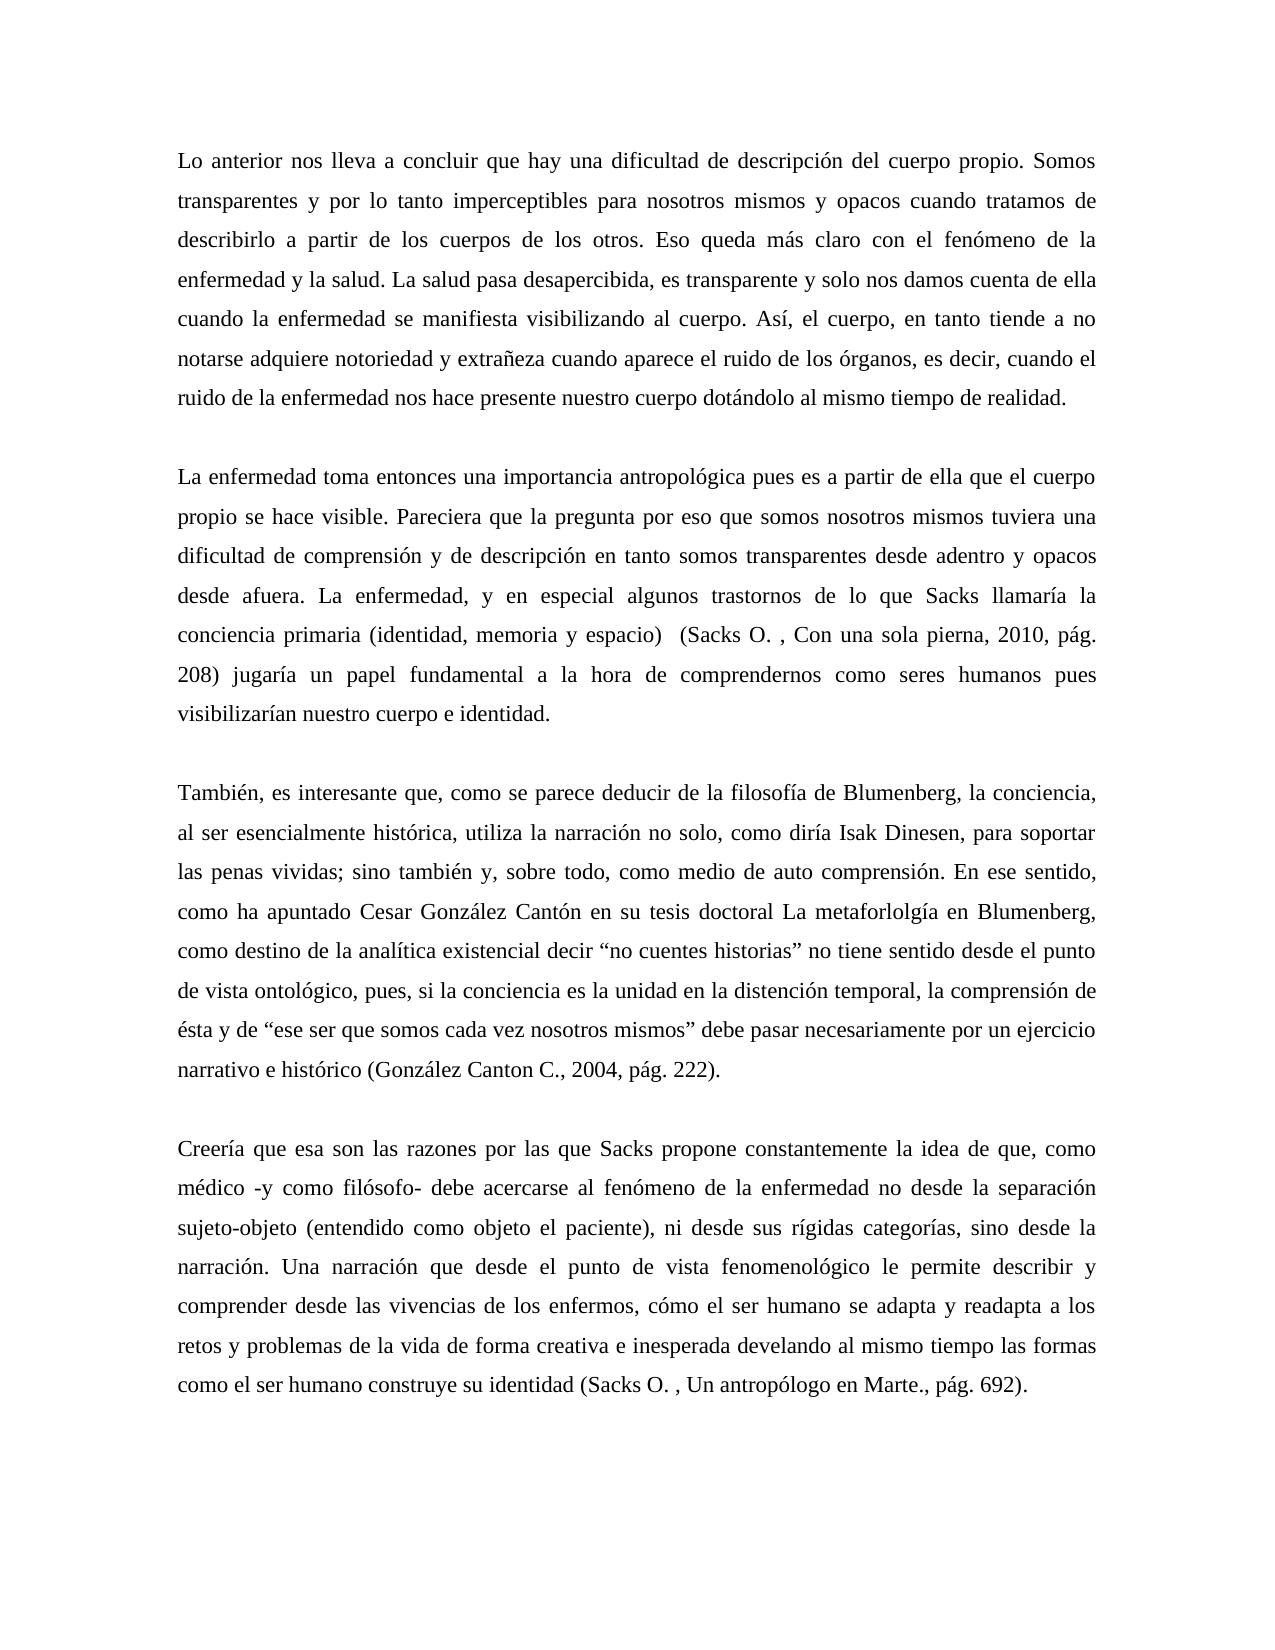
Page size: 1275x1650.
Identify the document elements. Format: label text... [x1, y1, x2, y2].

text Lo anterior nos lleva a concluir que hay una dificultad de descripción del cuerpo propio. Somos transparentes y por lo tanto imperceptibles para nosotros mismos y opacos cuando tratamos de describirlo a partir de los cuerpos de los otros. Eso queda más claro con el fenómeno de la enfermedad y la salud. La salud pasa desapercibida, es transparente y solo nos damos cuenta de ella cuando la enfermedad se manifiesta visibilizando al cuerpo. Así, el cuerpo, en tanto tiende a no notarse adquiere notoriedad y extrañeza cuando aparece el ruido de los órganos, es decir, cuando el ruido de la enfermedad nos hace presente nuestro cuerpo dotándolo al mismo tiempo de realidad. [177, 148, 1098, 411]
text La enfermedad toma entonces una importancia antropológica pues es a partir de ella que el cuerpo propio se hace visible. Pareciera que la pregunta por eso que somos nosotros mismos tuviera una dificultad de comprensión y de descripción en tanto somos transparentes desde adentro y opacos desde afuera. La enfermedad, y en especial algunos trastornos de lo que Sacks llamaría la conciencia primaria (identidad, memoria y espacio) jugaría un papel fundamental a la hora de comprendernos como seres humanos pues visibilizarían nuestro cuerpo e identidad. [177, 463, 1098, 727]
text También, es interesante que, como se parece deducir de la filosofía de Blumenberg, la conciencia, al ser esencialmente histórica, utiliza la narración no solo, como diría Isak Dinesen, para soportar las penas vividas; sino también y, sobre todo, como medio de auto comprensión. En ese sentido, como ha apuntado Cesar González Cantón en su tesis doctoral La metaforlolgía en Blumenberg, como destino de la analítica existencial decir “no cuentes historias” no tiene sentido desde el punto de vista ontológico, pues, si la conciencia es la unidad en la distención temporal, la comprensión de ésta y de “ese ser que somos cada vez nosotros mismos” debe pasar necesariamente por un ejercicio narrativo e histórico (González Canton C., 2004, pág. 222). [177, 779, 1098, 1082]
text Creería que esa son las razones por las que Sacks propone constantemente la idea de que, como médico -y como filósofo- debe acercarse al fenómeno de la enfermedad no desde la separación sujeto-objeto (entendido como objeto el paciente), ni desde sus rígidas categorías, sino desde la narración. Una narración que desde el punto de vista fenomenológico le permite describir y comprender desde las vivencias de los enfermos, cómo el ser humano se adapta y readapta a los retos y problemas de la vida de forma creativa e inesperada develando al mismo tiempo las formas como el ser humano construye su identidad. [177, 1134, 1098, 1398]
